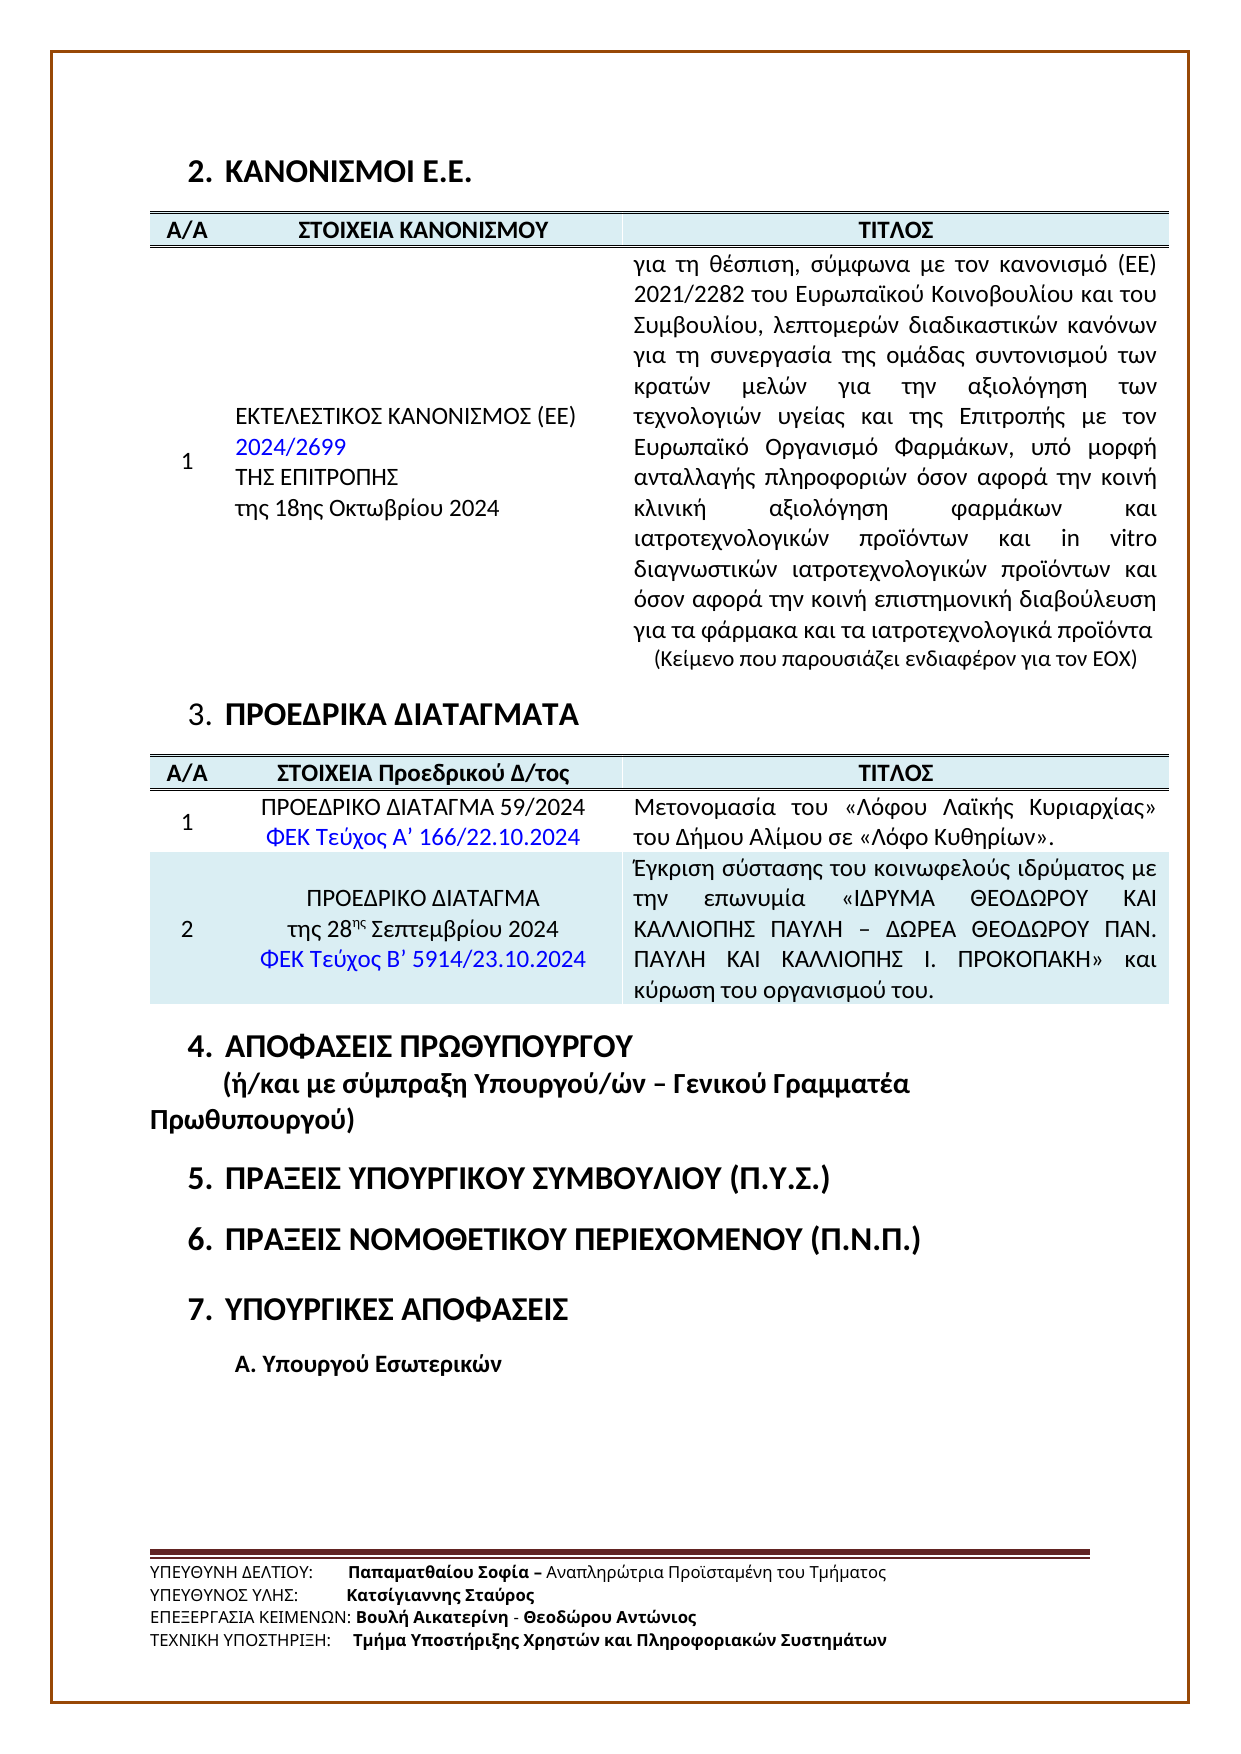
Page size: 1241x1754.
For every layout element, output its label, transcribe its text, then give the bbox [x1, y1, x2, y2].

subtitle ΠΡΑΞΕΙΣ ΥΠΟΥΡΓΙΚΟΥ ΣΥΜΒΟΥΛΙΟΥ (Π.Υ.Σ.) [187, 1157, 1053, 1198]
table_header A/A [150, 214, 224, 245]
table_cell Μετονομασία του «Λόφου Λαϊκής Κυριαρχίας» του Δήμου Αλίμου σε «Λόφο Κυθηρίων». [623, 791, 1169, 852]
subtitle ΚΑΝΟΝΙΣΜΟΙ Ε.Ε. [187, 150, 1053, 191]
subtitle ΑΠΟΦΑΣΕΙΣ ΠΡΩΘΥΠΟΥΡΓΟΥ [187, 1025, 1053, 1065]
table_cell Έγκριση σύστασης του κοινωφελούς ιδρύματος με την επωνυμία «ΙΔΡΥΜΑ ΘΕΟΔΩΡΟΥ ΚΑΙ ΚΑΛΛΙΟΠΗΣ ΠΑΥΛΗ – ΔΩΡΕΑ ΘΕΟΔΩΡΟΥ ΠΑΝ. ΠΑΥΛΗ ΚΑΙ ΚΑΛΛΙΟΠΗΣ Ι. ΠΡΟΚΟΠΑΚΗ» και κύρωση του οργανισμού του. [623, 852, 1169, 1004]
table_cell για τη θέσπιση, σύμφωνα με τον κανονισμό (ΕΕ) 2021/2282 του Ευρωπαϊκού Κοινοβουλίου και του Συμβουλίου, λεπτομερών διαδικαστικών κανόνων για τη συνεργασία της ομάδας συντονισμού των κρατών μελών για την αξιολόγηση των τεχνολογιών υγείας και της Επιτροπής με τον Ευρωπαϊκό Οργανισμό Φαρμάκων, υπό μορφή ανταλλαγής πληροφοριών όσον αφορά την κοινή κλινική αξιολόγηση φαρμάκων και ιατροτεχνολογικών προϊόντων και in vitro διαγνωστικών ιατροτεχνολογικών προϊόντων και όσον αφορά την κοινή επιστημονική διαβούλευση για τα φάρμακα και τα ιατροτεχνολογικά προϊόντα (Κείμενο που παρουσιάζει ενδιαφέρον για τον ΕΟΧ) [623, 248, 1169, 673]
table_header A/A [150, 757, 224, 788]
table_header ΣΤΟΙΧΕΙΑ Προεδρικού Δ/τος [224, 757, 622, 788]
subtitle Α. Υπουργού Εσωτερικών [150, 1348, 1146, 1379]
subtitle ΠΡΑΞΕΙΣ ΝΟΜΟΘΕΤΙΚΟΥ ΠΕΡΙΕΧΟΜΕΝΟΥ (Π.Ν.Π.) [187, 1218, 1053, 1259]
table_cell 1 [150, 248, 224, 673]
table_cell ΕΚΤΕΛΕΣΤΙΚΟΣ ΚΑΝΟΝΙΣΜΟΣ (ΕΕ) 2024/2699 ΤΗΣ ΕΠΙΤΡΟΠΗΣ της 18ης Οκτωβρίου 2024 [224, 248, 622, 673]
table_cell 1 [150, 791, 224, 852]
table_header ΤΙΤΛΟΣ [623, 757, 1169, 788]
subtitle ΥΠΟΥΡΓΙΚΕΣ ΑΠΟΦΑΣΕΙΣ [187, 1287, 1053, 1328]
table_cell 2 [150, 852, 224, 1004]
subtitle ΠΡΟΕΔΡΙΚΑ ΔΙΑΤΑΓΜΑΤΑ [187, 693, 1053, 734]
subtitle (ή/και με σύμπραξη Υπουργού/ών – Γενικού Γραμματέα Πρωθυπουργού) [150, 1065, 1053, 1137]
table_cell ΠΡΟΕΔΡΙΚΟ ΔΙΑΤΑΓΜΑ 59/2024 ΦΕΚ Τεύχος A’ 166/22.10.2024 [224, 791, 622, 852]
table_header ΣΤΟΙΧΕΙΑ ΚΑΝΟΝΙΣΜΟΥ [224, 214, 622, 245]
table_header ΤΙΤΛΟΣ [623, 214, 1169, 245]
table_cell ΠΡΟΕΔΡΙΚΟ ΔΙΑΤΑΓΜΑ της 28ης Σεπτεμβρίου 2024 ΦΕΚ Τεύχος B’ 5914/23.10.2024 [224, 852, 622, 1004]
